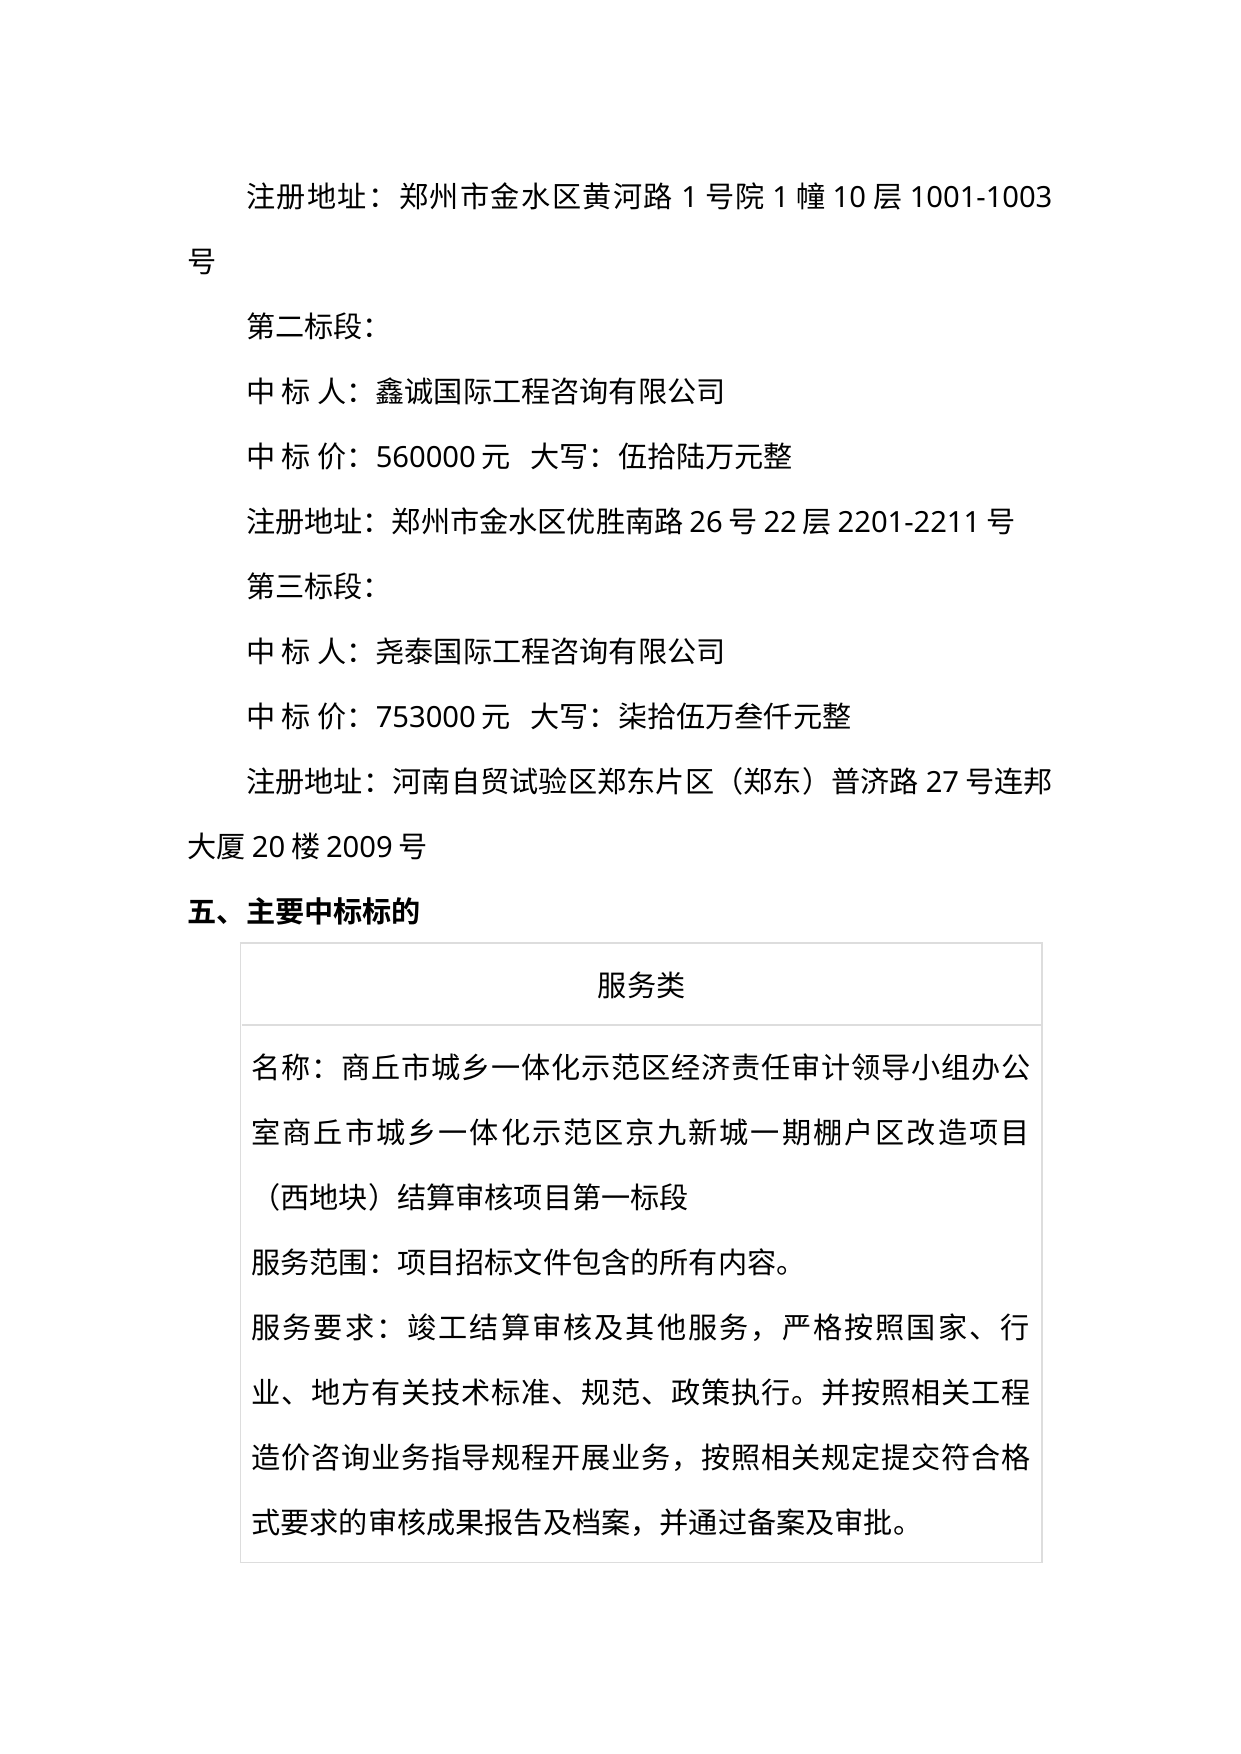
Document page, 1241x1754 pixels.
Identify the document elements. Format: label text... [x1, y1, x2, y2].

text 中 标 人：鑫诚国际工程咨询有限公司 [187, 357, 1053, 422]
text 中 标 价：560000元 大写：伍拾陆万元整 [187, 422, 1053, 487]
text 中 标 价：753000元 大写：柒拾伍万叁仟元整 [187, 682, 1053, 747]
text 注册地址：郑州市金水区黄河路1号院1幢10层1001-1003号 [187, 162, 1053, 292]
text 注册地址：郑州市金水区优胜南路26号22层2201-2211号 [187, 487, 1053, 552]
text 中 标 人：尧泰国际工程咨询有限公司 [187, 617, 1053, 682]
text 五、主要中标标的 [187, 877, 1053, 942]
text 第三标段： [187, 552, 1053, 617]
text 第二标段： [187, 292, 1053, 357]
table_header 服务类 [241, 944, 1041, 1024]
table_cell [241, 1025, 1041, 1561]
text 注册地址：河南自贸试验区郑东片区（郑东）普济路27号连邦大厦20楼2009号 [187, 747, 1053, 877]
